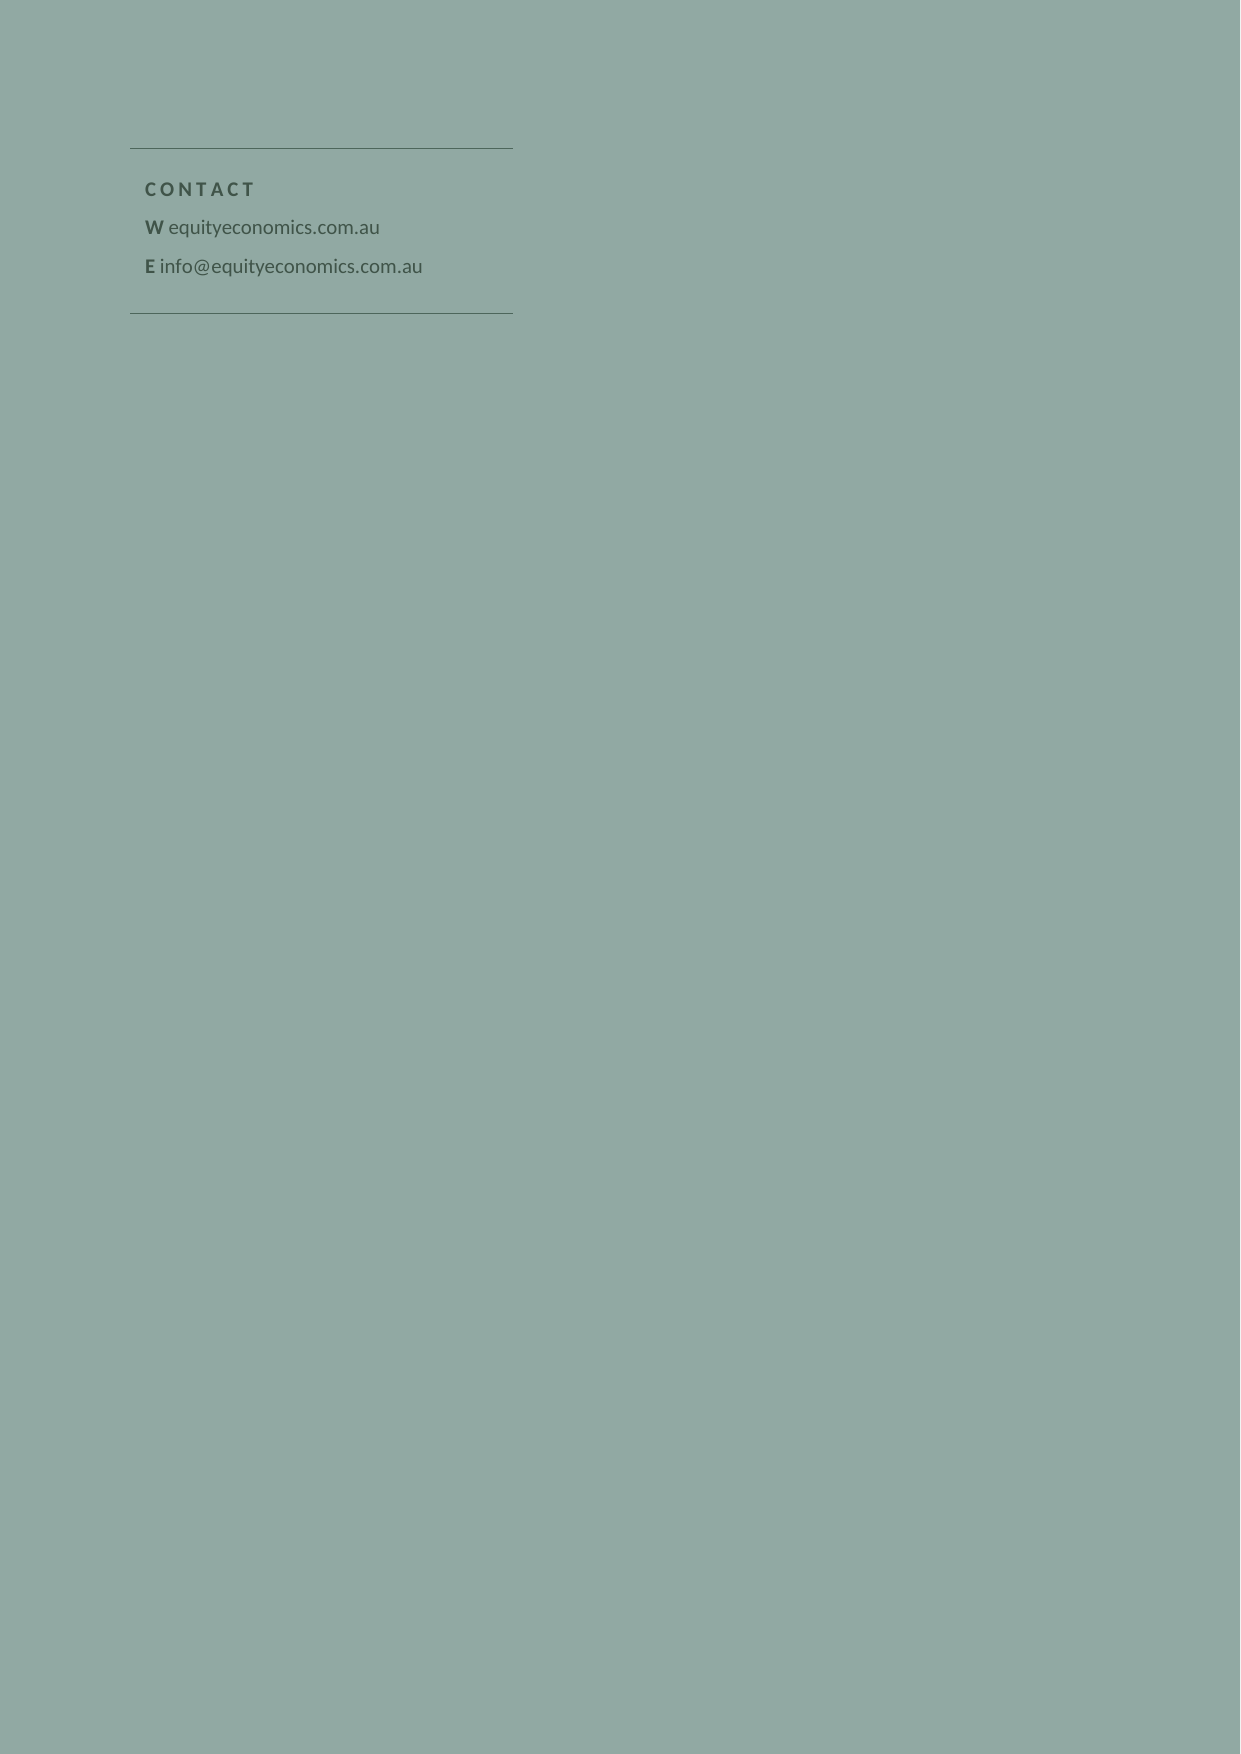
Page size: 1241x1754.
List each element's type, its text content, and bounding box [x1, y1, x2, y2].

table_header Contact W equityeconomics.com.au E info@equityeconomics.com.au [130, 149, 513, 313]
